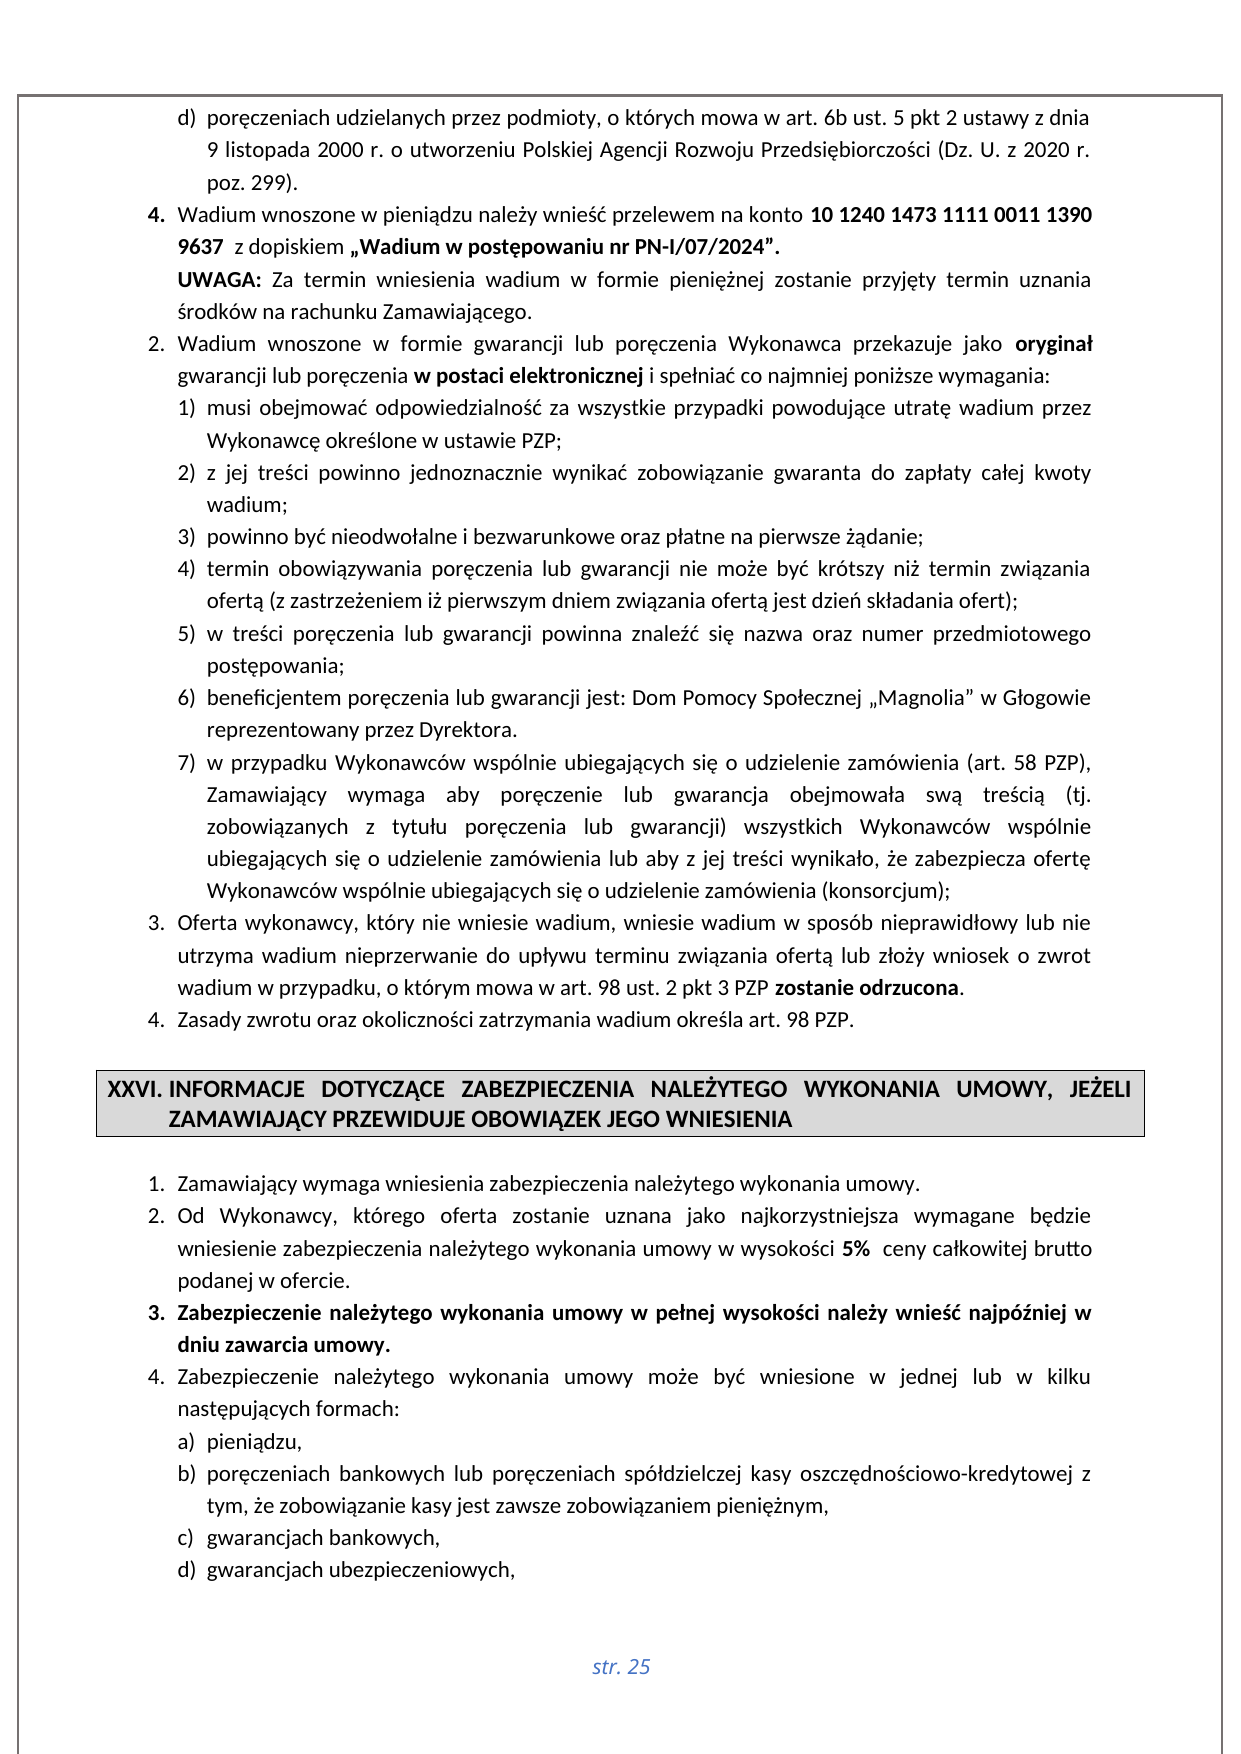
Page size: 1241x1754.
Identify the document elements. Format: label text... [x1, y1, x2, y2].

list Zasady zwrotu oraz okoliczności zatrzymania wadium określa art. 98 PZP. [148, 1005, 1093, 1033]
list Wadium wnoszone w formie gwarancji lub poręczenia Wykonawca przekazuje jako oryginał gwarancji lub poręczenia w postaci elektronicznej i spełniać co najmniej poniższe wymagania: [148, 329, 1093, 389]
list musi obejmować odpowiedzialność za wszystkie przypadki powodujące utratę wadium przez Wykonawcę określone w ustawie PZP; [177, 393, 1093, 454]
list termin obowiązywania poręczenia lub gwarancji nie może być krótszy niż termin związania ofertą (z zastrzeżeniem iż pierwszym dniem związania ofertą jest dzień składania ofert); [177, 554, 1093, 615]
list Oferta wykonawcy, który nie wniesie wadium, wniesie wadium w sposób nieprawidłowy lub nie utrzyma wadium nieprzerwanie do upływu terminu związania ofertą lub złoży wniosek o zwrot wadium w przypadku, o którym mowa w art. 98 ust. 2 pkt 3 PZP zostanie odrzucona. [148, 908, 1093, 1001]
list pieniądzu, [177, 1427, 1093, 1455]
list z jej treści powinno jednoznacznie wynikać zobowiązanie gwaranta do zapłaty całej kwoty wadium; [177, 458, 1093, 518]
list Od Wykonawcy, którego oferta zostanie uznana jako najkorzystniejsza wymagane będzie wniesienie zabezpieczenia należytego wykonania umowy w wysokości 5% ceny całkowitej brutto podanej w ofercie. [148, 1201, 1093, 1294]
list beneficjentem poręczenia lub gwarancji jest: Dom Pomocy Społecznej „Magnolia” w Głogowie reprezentowany przez Dyrektora. [177, 683, 1093, 743]
table_header INFORMACJE DOTYCZĄCE ZABEZPIECZENIA NALEŻYTEGO WYKONANIA UMOWY, JEŻELI ZAMAWIAJĄCY PRZEWIDUJE OBOWIĄZEK JEGO WNIESIENIA [97, 1071, 1144, 1136]
list Wadium wnoszone w pieniądzu należy wnieść przelewem na konto 10 1240 1473 1111 0011 1390 9637 z dopiskiem „Wadium w postępowaniu nr PN-I/07/2024”. [148, 200, 1093, 261]
list w treści poręczenia lub gwarancji powinna znaleźć się nazwa oraz numer przedmiotowego postępowania; [177, 619, 1093, 679]
list gwarancjach bankowych, [177, 1523, 1093, 1551]
list Zabezpieczenie należytego wykonania umowy w pełnej wysokości należy wnieść najpóźniej w dniu zawarcia umowy. [148, 1298, 1093, 1358]
list poręczeniach udzielanych przez podmioty, o których mowa w art. 6b ust. 5 pkt 2 ustawy z dnia 9 listopada 2000 r. o utworzeniu Polskiej Agencji Rozwoju Przedsiębiorczości (Dz. U. z 2020 r. poz. 299). [177, 103, 1093, 196]
list UWAGA: Za termin wniesienia wadium w formie pieniężnej zostanie przyjęty termin uznania środków na rachunku Zamawiającego. [177, 265, 1093, 325]
list Zabezpieczenie należytego wykonania umowy może być wniesione w jednej lub w kilku następujących formach: [148, 1362, 1093, 1423]
list powinno być nieodwołalne i bezwarunkowe oraz płatne na pierwsze żądanie; [177, 522, 1093, 550]
list gwarancjach ubezpieczeniowych, [177, 1556, 1093, 1583]
list w przypadku Wykonawców wspólnie ubiegających się o udzielenie zamówienia (art. 58 PZP), Zamawiający wymaga aby poręczenie lub gwarancja obejmowała swą treścią (tj. zobowiązanych z tytułu poręczenia lub gwarancji) wszystkich Wykonawców wspólnie ubiegających się o udzielenie zamówienia lub aby z jej treści wynikało, że zabezpiecza ofertę Wykonawców wspólnie ubiegających się o udzielenie zamówienia (konsorcjum); [177, 748, 1093, 904]
list poręczeniach bankowych lub poręczeniach spółdzielczej kasy oszczędnościowo-kredytowej z tym, że zobowiązanie kasy jest zawsze zobowiązaniem pieniężnym, [177, 1459, 1093, 1519]
list Zamawiający wymaga wniesienia zabezpieczenia należytego wykonania umowy. [148, 1169, 1093, 1197]
